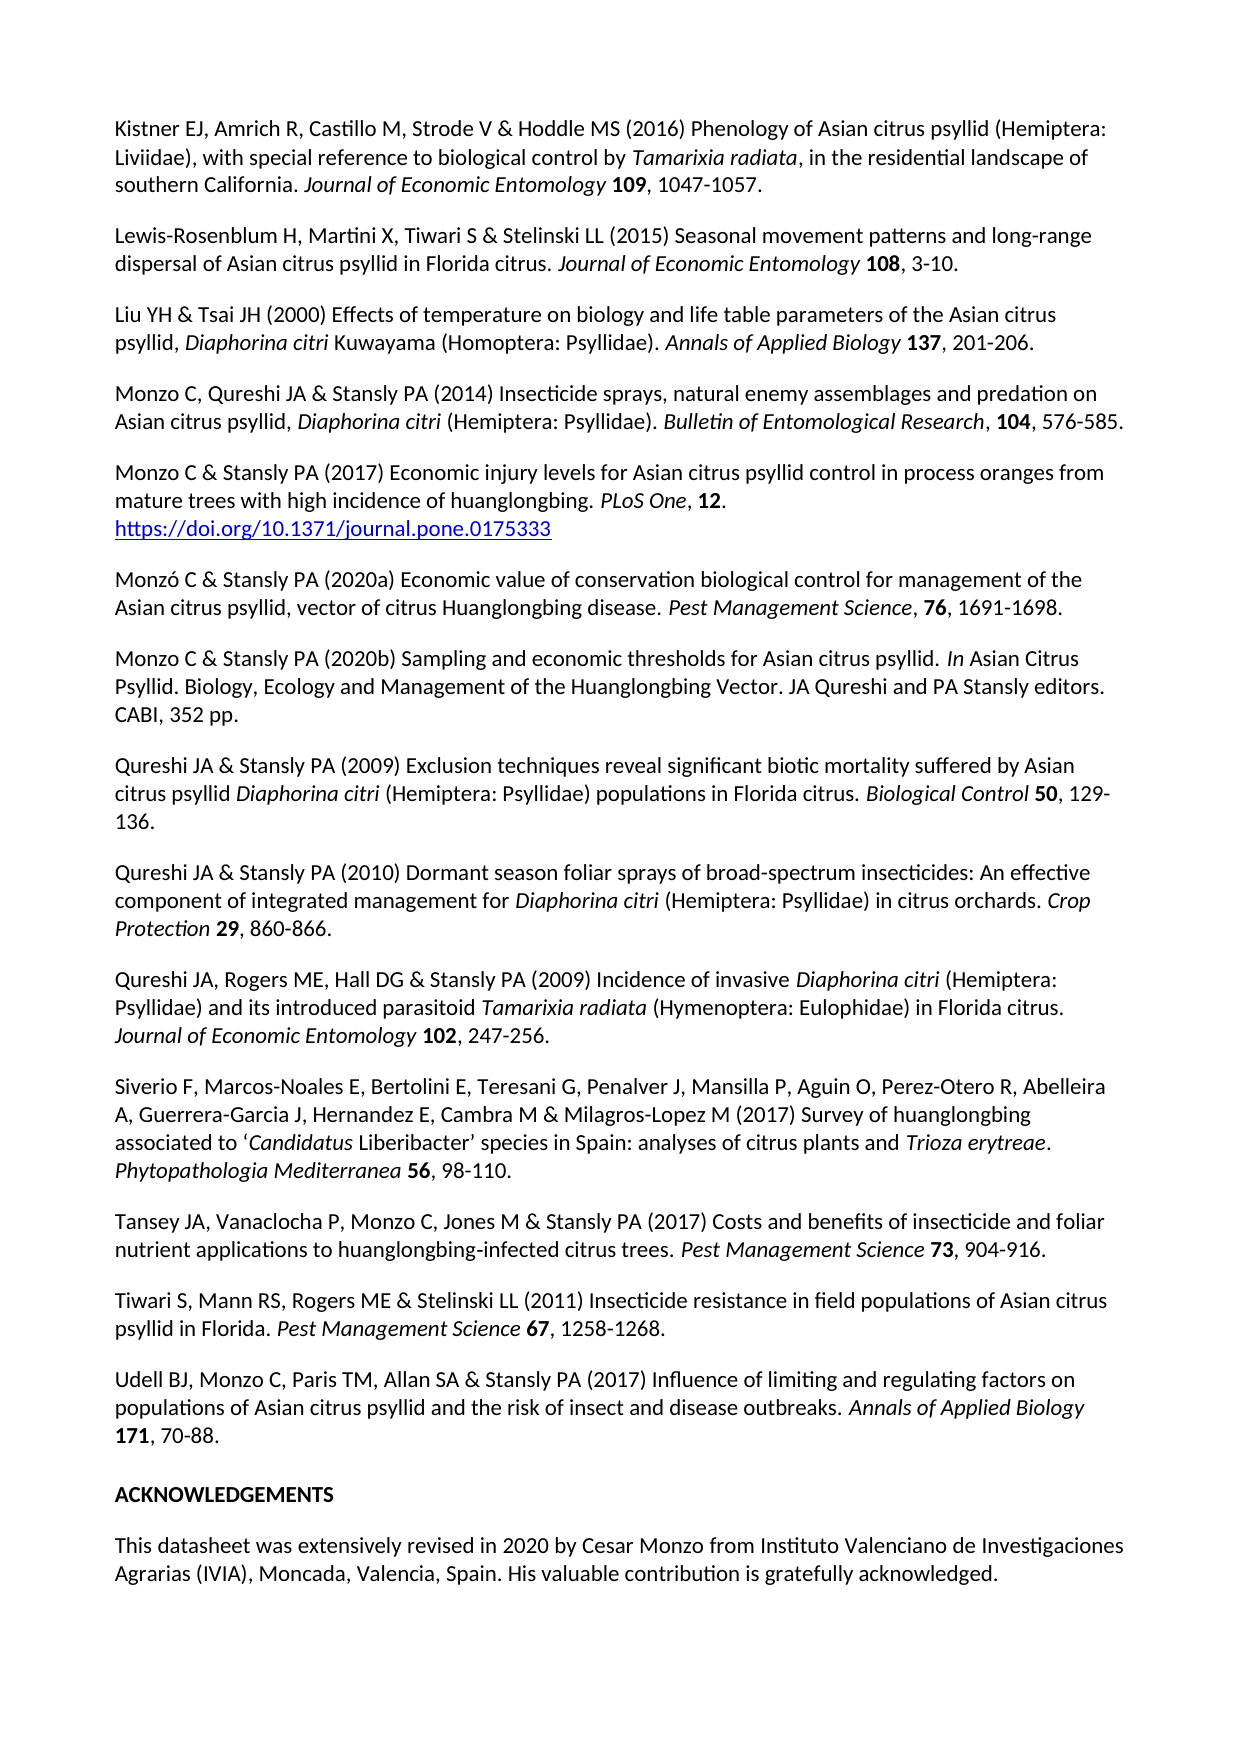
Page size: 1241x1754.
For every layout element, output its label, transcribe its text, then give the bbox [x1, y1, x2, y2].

text Liu YH & Tsai JH (2000) Effects of temperature on biology and life table parameters of the Asian citrus psyllid, Diaphorina citri Kuwayama (Homoptera: Psyllidae). Annals of Applied Biology 137, 201-206. [114, 301, 1126, 357]
text Monzo C & Stansly PA (2017) Economic injury levels for Asian citrus psyllid control in process oranges from mature trees with high incidence of huanglongbing. PLoS One, 12. https://doi.org/10.1371/journal.pone.0175333 [114, 458, 1126, 542]
text Qureshi JA & Stansly PA (2009) Exclusion techniques reveal significant biotic mortality suffered by Asian citrus psyllid Diaphorina citri (Hemiptera: Psyllidae) populations in Florida citrus. Biological Control 50, 129-136. [114, 751, 1126, 835]
text ACKNOWLEDGEMENTS [114, 1481, 1126, 1508]
text Monzo C & Stansly PA (2020b) Sampling and economic thresholds for Asian citrus psyllid. In Asian Citrus Psyllid. Biology, Ecology and Management of the Huanglongbing Vector. JA Qureshi and PA Stansly editors. CABI, 352 pp. [114, 644, 1126, 728]
text Qureshi JA, Rogers ME, Hall DG & Stansly PA (2009) Incidence of invasive Diaphorina citri (Hemiptera: Psyllidae) and its introduced parasitoid Tamarixia radiata (Hymenoptera: Eulophidae) in Florida citrus. Journal of Economic Entomology 102, 247-256. [114, 965, 1126, 1049]
text Udell BJ, Monzo C, Paris TM, Allan SA & Stansly PA (2017) Influence of limiting and regulating factors on populations of Asian citrus psyllid and the risk of insect and disease outbreaks. Annals of Applied Biology 171, 70-88. [114, 1365, 1126, 1449]
text Kistner EJ, Amrich R, Castillo M, Strode V & Hoddle MS (2016) Phenology of Asian citrus psyllid (Hemiptera: Liviidae), with special reference to biological control by Tamarixia radiata, in the residential landscape of southern California. Journal of Economic Entomology 109, 1047-1057. [114, 114, 1126, 199]
text Monzo C, Qureshi JA & Stansly PA (2014) Insecticide sprays, natural enemy assemblages and predation on Asian citrus psyllid, Diaphorina citri (Hemiptera: Psyllidae). Bulletin of Entomological Research, 104, 576-585. [114, 379, 1126, 436]
text Monzó C & Stansly PA (2020a) Economic value of conservation biological control for management of the Asian citrus psyllid, vector of citrus Huanglongbing disease. Pest Management Science, 76, 1691-1698. [114, 565, 1126, 621]
text Tiwari S, Mann RS, Rogers ME & Stelinski LL (2011) Insecticide resistance in field populations of Asian citrus psyllid in Florida. Pest Management Science 67, 1258-1268. [114, 1286, 1126, 1342]
text This datasheet was extensively revised in 2020 by Cesar Monzo from Instituto Valenciano de Investigaciones Agrarias (IVIA), Moncada, Valencia, Spain. His valuable contribution is gratefully acknowledged. [114, 1531, 1126, 1587]
text Siverio F, Marcos-Noales E, Bertolini E, Teresani G, Penalver J, Mansilla P, Aguin O, Perez-Otero R, Abelleira A, Guerrera-Garcia J, Hernandez E, Cambra M & Milagros-Lopez M (2017) Survey of huanglongbing associated to ‘Candidatus Liberibacter’ species in Spain: analyses of citrus plants and Trioza erytreae. Phytopathologia Mediterranea 56, 98-110. [114, 1072, 1126, 1184]
text Qureshi JA & Stansly PA (2010) Dormant season foliar sprays of broad-spectrum insecticides: An effective component of integrated management for Diaphorina citri (Hemiptera: Psyllidae) in citrus orchards. Crop Protection 29, 860-866. [114, 858, 1126, 942]
text Tansey JA, Vanaclocha P, Monzo C, Jones M & Stansly PA (2017) Costs and benefits of insecticide and foliar nutrient applications to huanglongbing‐infected citrus trees. Pest Management Science 73, 904-916. [114, 1207, 1126, 1263]
text Lewis-Rosenblum H, Martini X, Tiwari S & Stelinski LL (2015) Seasonal movement patterns and long-range dispersal of Asian citrus psyllid in Florida citrus. Journal of Economic Entomology 108, 3-10. [114, 222, 1126, 278]
